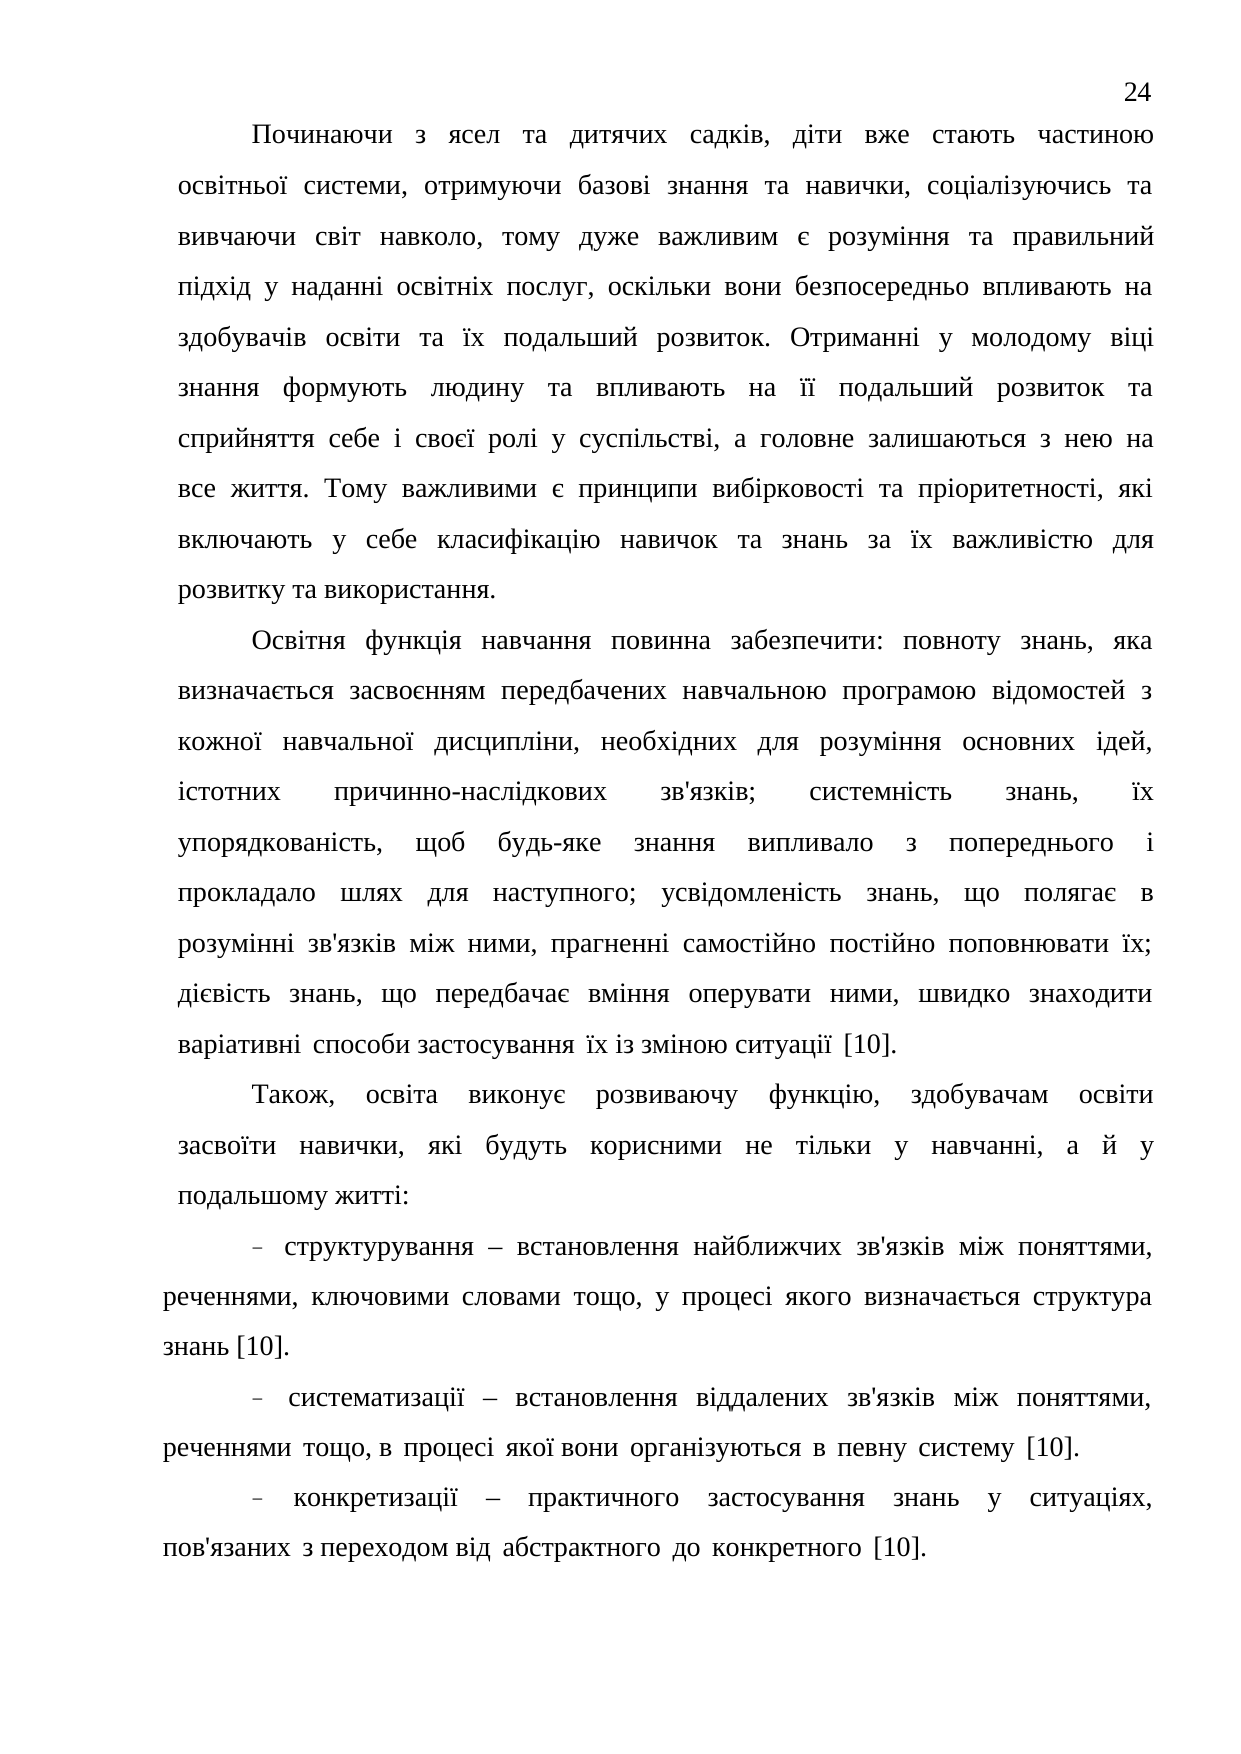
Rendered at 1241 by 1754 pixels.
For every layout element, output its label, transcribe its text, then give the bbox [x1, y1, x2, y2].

text Також, освіта виконує розвиваючу функцію, здобувачам освіти засвоїти навички, які будуть корисними не тільки у навчанні, а й у подальшому житті: [178, 1077, 1154, 1211]
text − структурування – встановлення найближчих зв'язків між поняттями, реченнями, ключовими словами тощо, у процесі якого визначається структура знань [10]. [163, 1229, 1154, 1362]
text − систематизації – встановлення віддалених зв'язків між поняттями, реченнями тощо, в процесі якої вони організуються в певну систему [10]. [163, 1379, 1153, 1462]
text Освітня функція навчання повинна забезпечити: повноту знань, яка визначається засвоєнням передбачених навчальною програмою відомостей з кожної навчальної дисципліни, необхідних для розуміння основних ідей, істотних причинно-наслідкових зв'язків; системність знань, їх упорядкованість, щоб будь-яке знання випливало з попереднього і прокладало шлях для наступного; усвідомленість знань, що полягає в розумінні зв'язків між ними, прагненні самостійно постійно поповнювати їх; дієвість знань, що передбачає вміння оперувати ними, швидко знаходити варіативні способи застосування їх із зміною ситуації [10]. [178, 623, 1154, 1059]
text − конкретизації – практичного застосування знань у ситуаціях, пов'язаних з переходом від абстрактного до конкретного [10]. [163, 1480, 1153, 1563]
text Починаючи з ясел та дитячих садків, діти вже стають частиною освітньої системи, отримуючи базові знання та навички, соціалізуючись та вивчаючи світ навколо, тому дуже важливим є розуміння та правильний підхід у наданні освітніх послуг, оскільки вони безпосередньо впливають на здобувачів освіти та їх подальший розвиток. Отриманні у молодому віці знання формують людину та впливають на її подальший розвиток та сприйняття себе і своєї ролі у суспільстві, а головне залишаються з нею на все життя. Тому важливими є принципи вибірковості та пріоритетності, які включають у себе класифікацію навичок та знань за їх важливістю для розвитку та використання. [178, 117, 1154, 604]
